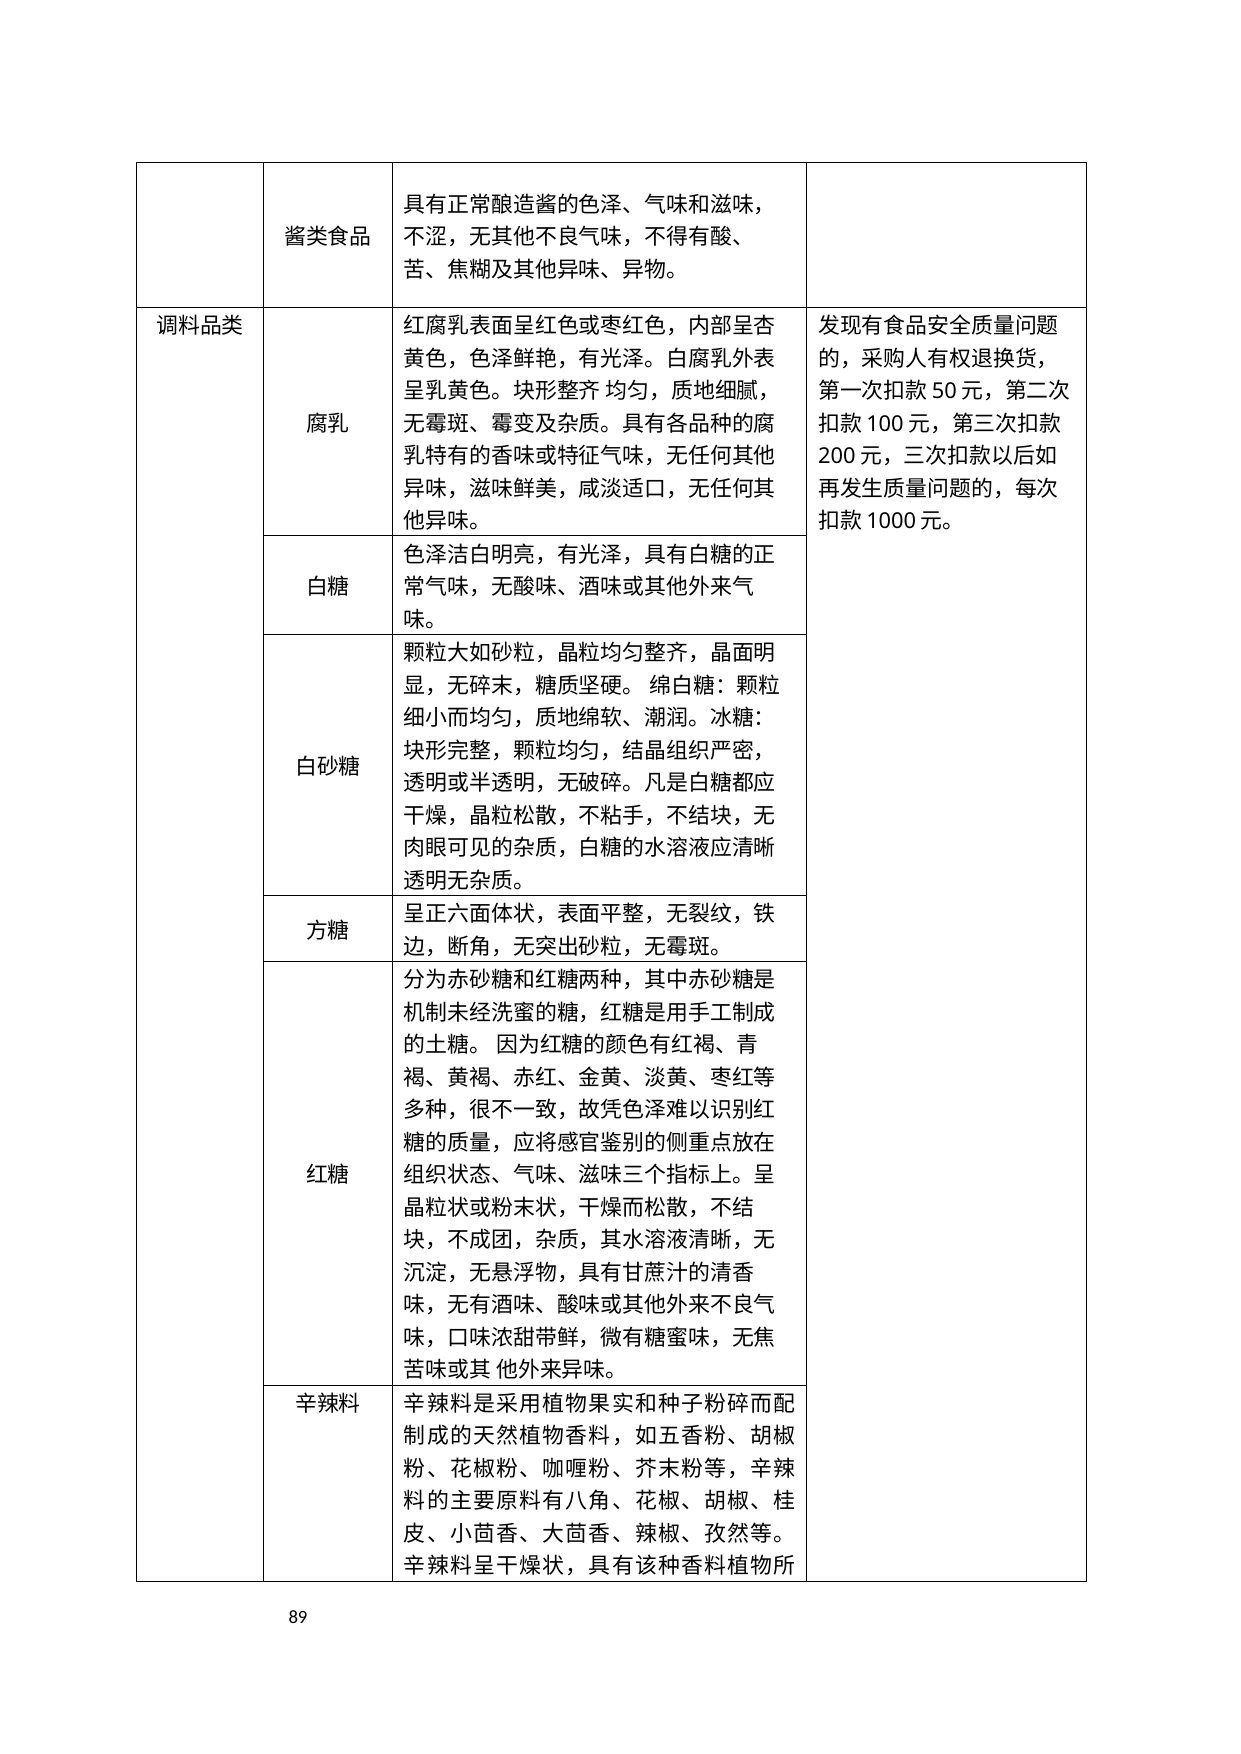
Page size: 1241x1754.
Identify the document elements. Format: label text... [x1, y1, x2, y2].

table_cell 红糖 [264, 962, 392, 1384]
table_cell 色泽洁白明亮，有光泽，具有白糖的正常气味，无酸味、酒味或其他外来气味。 [393, 536, 806, 634]
table_cell 方糖 [264, 896, 392, 961]
table_cell 酱类食品 [264, 163, 392, 307]
table_cell 呈正六面体状，表面平整，无裂纹，铁边，断角，无突出砂粒，无霉斑。 [393, 896, 806, 961]
table_cell 红腐乳表面呈红色或枣红色，内部呈杏黄色，色泽鲜艳，有光泽。白腐乳外表呈乳黄色。块形整齐 均匀，质地细腻，无霉斑、霉变及杂质。具有各品种的腐乳特有的香味或特征气味，无任何其他异味，滋味鲜美，咸淡适口，无任何其他异味。 [393, 308, 806, 535]
table_cell 白糖 [264, 536, 392, 634]
table_cell 白砂糖 [264, 635, 392, 895]
table_cell 具有正常酿造酱的色泽、气味和滋味，不涩，无其他不良气味，不得有酸、苦、焦糊及其他异味、异物。 [393, 163, 806, 307]
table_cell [807, 308, 1086, 1581]
table_cell 腐乳 [264, 308, 392, 535]
table_cell 分为赤砂糖和红糖两种，其中赤砂糖是机制未经洗蜜的糖，红糖是用手工制成的土糖。 因为红糖的颜色有红褐、青褐、黄褐、赤红、金黄、淡黄、枣红等多种，很不一致，故凭色泽难以识别红糖的质量，应将感官鉴别的侧重点放在组织状态、气味、滋味三个指标上。呈晶粒状或粉末状，干燥而松散，不结块，不成团，杂质，其水溶液清晰，无沉淀，无悬浮物，具有甘蔗汁的清香味，无有酒味、酸味或其他外来不良气味，口味浓甜带鲜，微有糖蜜味，无焦苦味或其 他外来异味。 [393, 962, 806, 1384]
table_cell 颗粒大如砂粒，晶粒均匀整齐，晶面明显，无碎末，糖质坚硬。 绵白糖：颗粒细小而均匀，质地绵软、潮润。冰糖：块形完整，颗粒均匀，结晶组织严密，透明或半透明，无破碎。凡是白糖都应干燥，晶粒松散，不粘手，不结块，无肉眼可见的杂质，白糖的水溶液应清晰透明无杂质。 [393, 635, 806, 895]
table_cell 调料品类 [137, 308, 263, 1581]
table_cell 辛辣料 [264, 1386, 392, 1581]
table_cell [393, 1386, 806, 1581]
